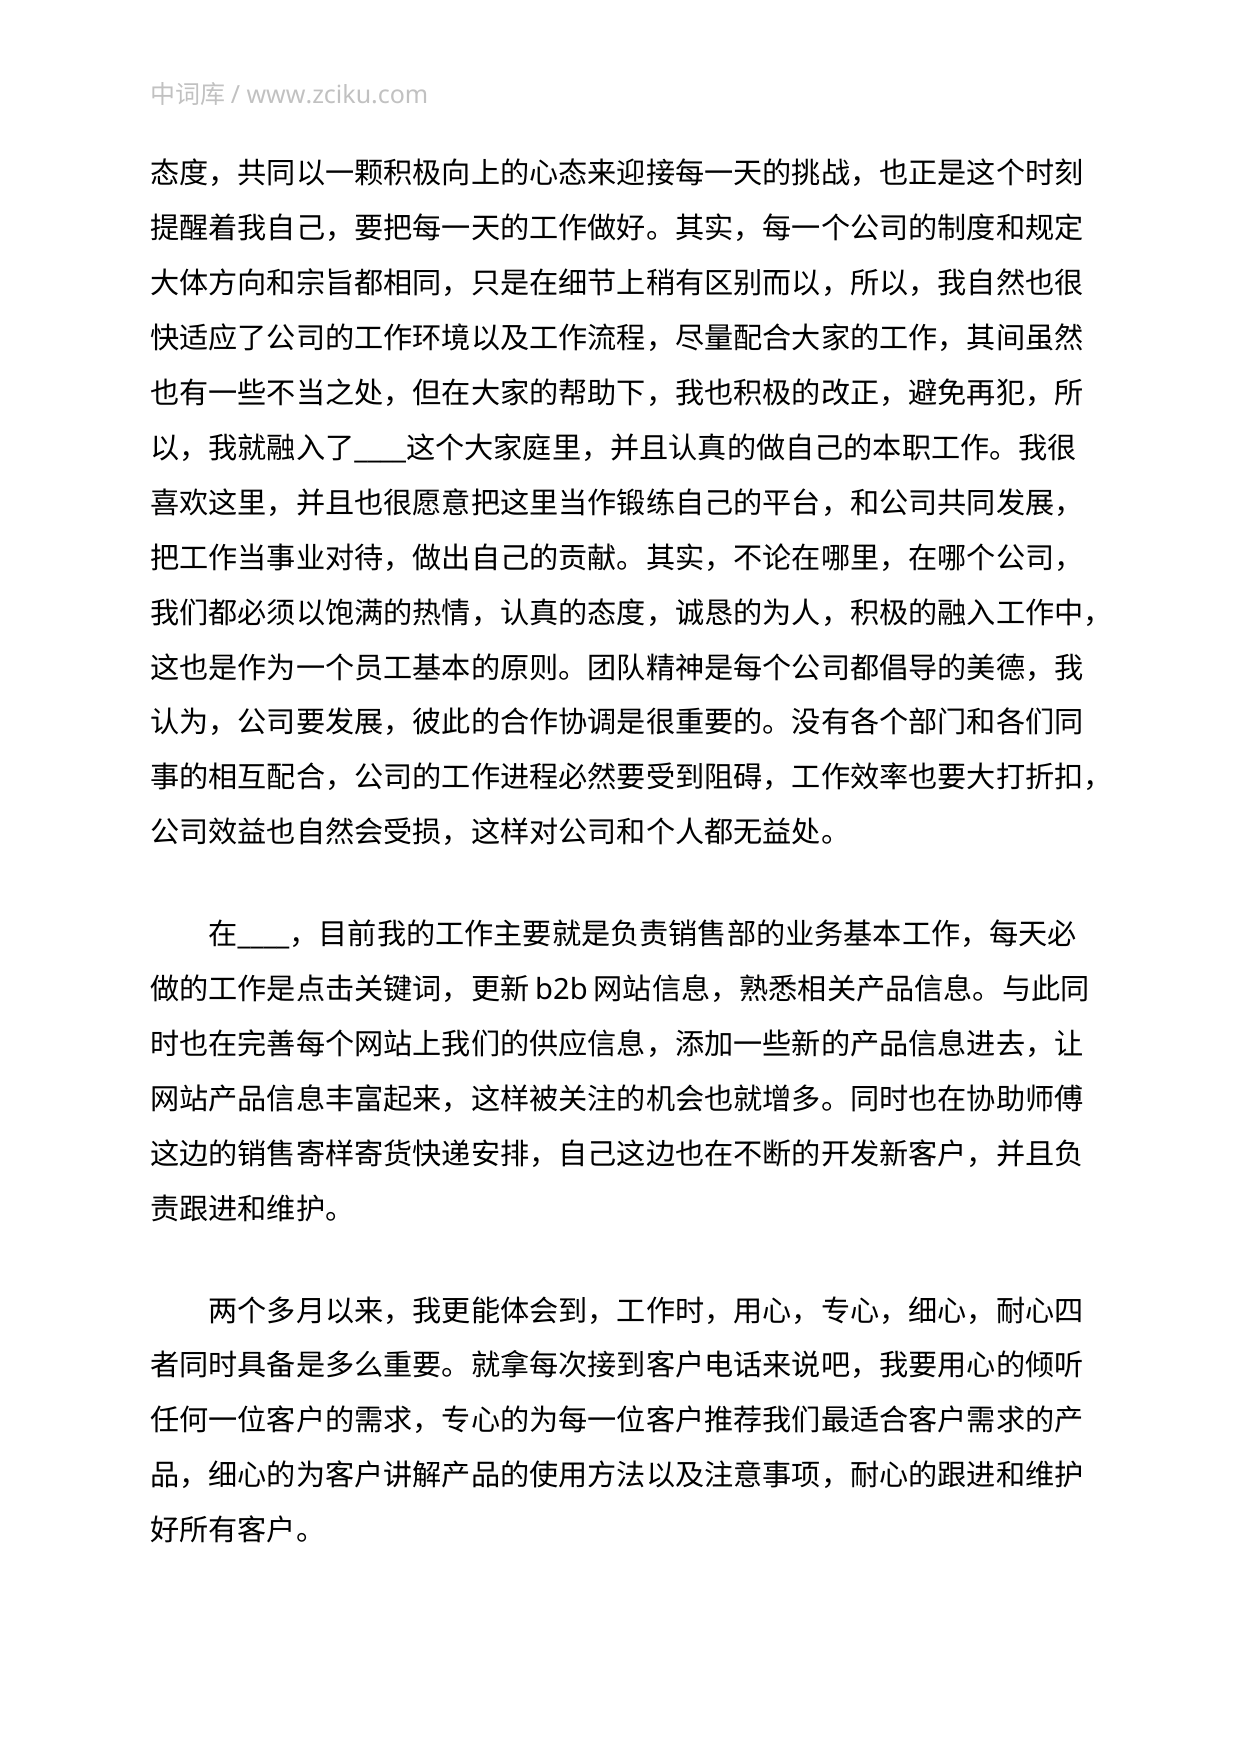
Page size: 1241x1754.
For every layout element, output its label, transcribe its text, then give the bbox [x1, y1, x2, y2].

text 两个多月以来，我更能体会到，工作时，用心，专心，细心，耐心四者同时具备是多么重要。就拿每次接到客户电话来说吧，我要用心的倾听任何一位客户的需求，专心的为每一位客户推荐我们最适合客户需求的产品，细心的为客户讲解产品的使用方法以及注意事项，耐心的跟进和维护好所有客户。 [150, 1287, 1090, 1549]
text 在____，目前我的工作主要就是负责销售部的业务基本工作，每天必做的工作是点击关键词，更新b2b网站信息，熟悉相关产品信息。与此同时也在完善每个网站上我们的供应信息，添加一些新的产品信息进去，让网站产品信息丰富起来，这样被关注的机会也就增多。同时也在协助师傅这边的销售寄样寄货快递安排，自己这边也在不断的开发新客户，并且负责跟进和维护。 [150, 911, 1090, 1228]
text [150, 150, 1090, 851]
